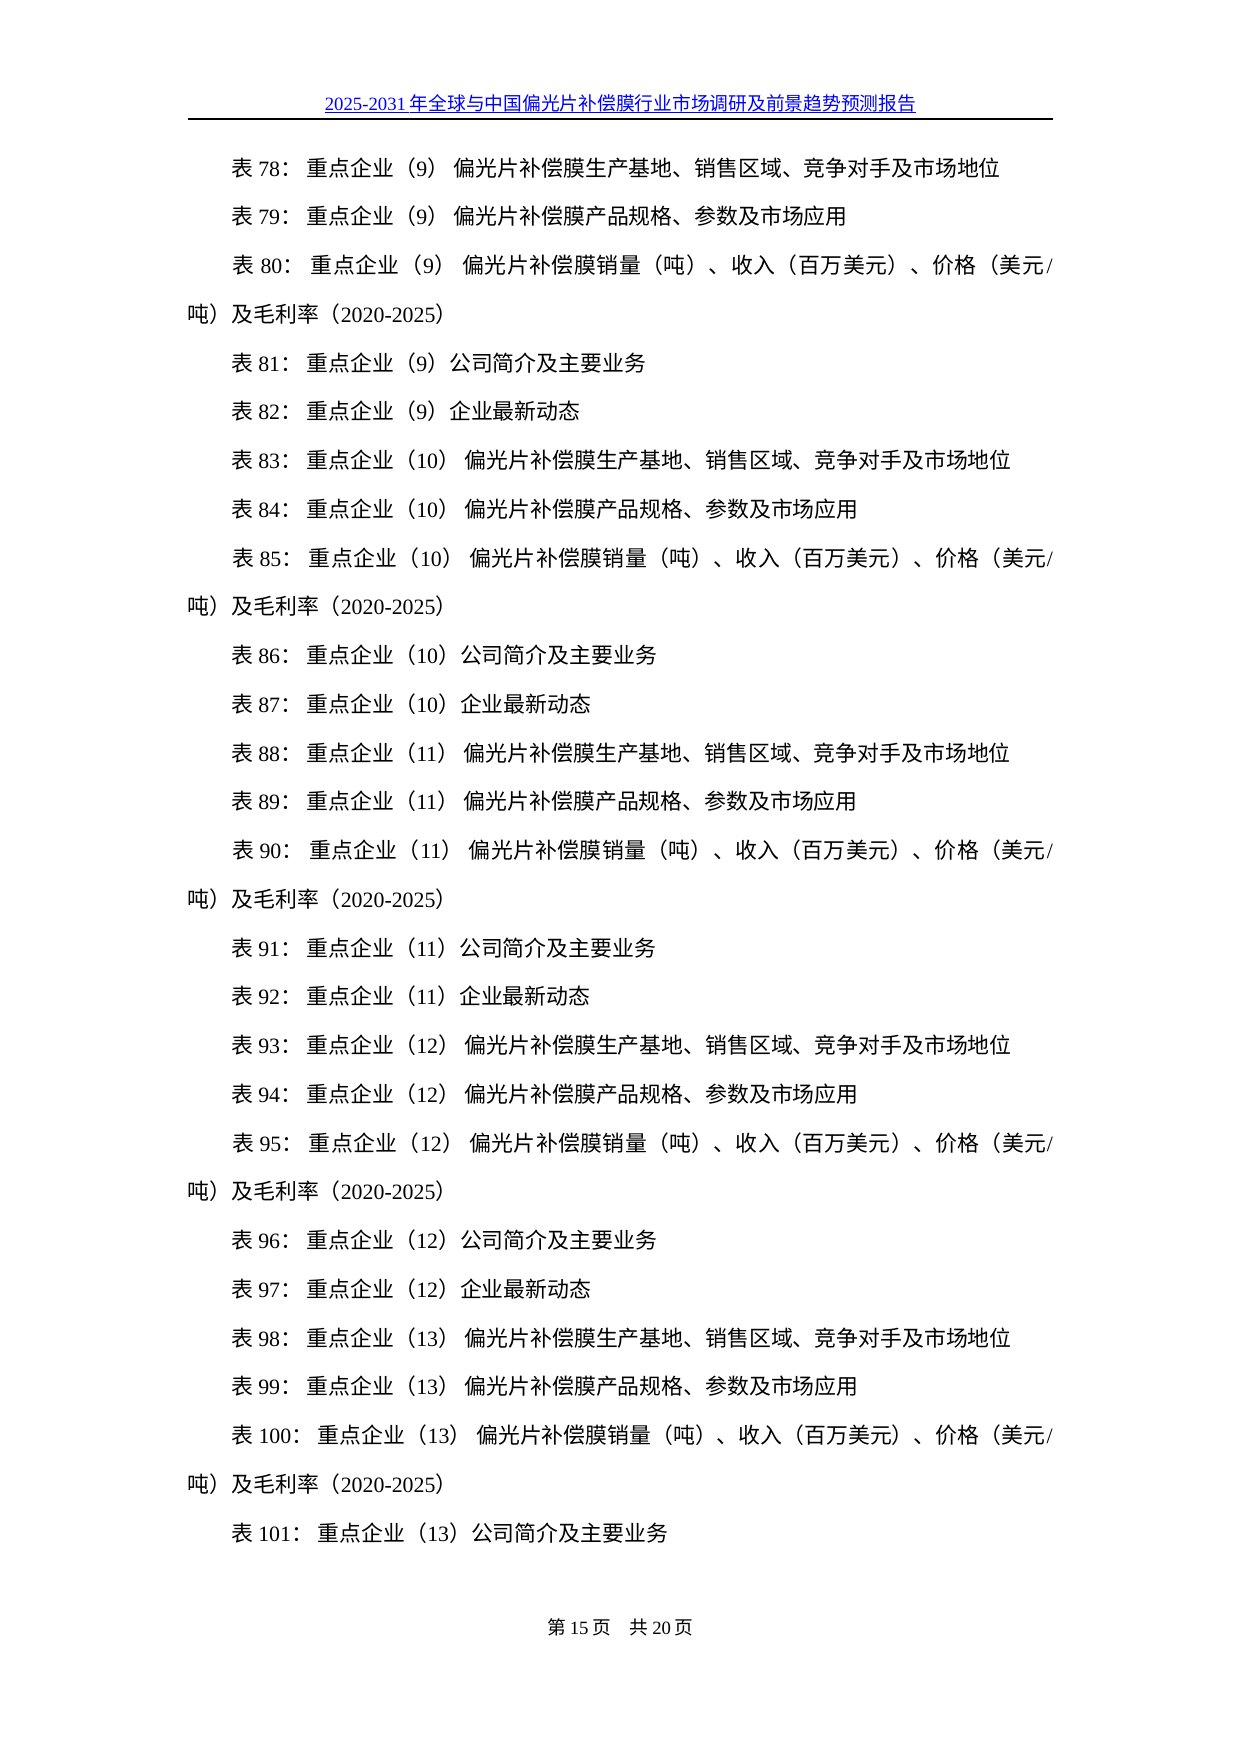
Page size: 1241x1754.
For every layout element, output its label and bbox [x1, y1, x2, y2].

text [187, 150, 1053, 1548]
